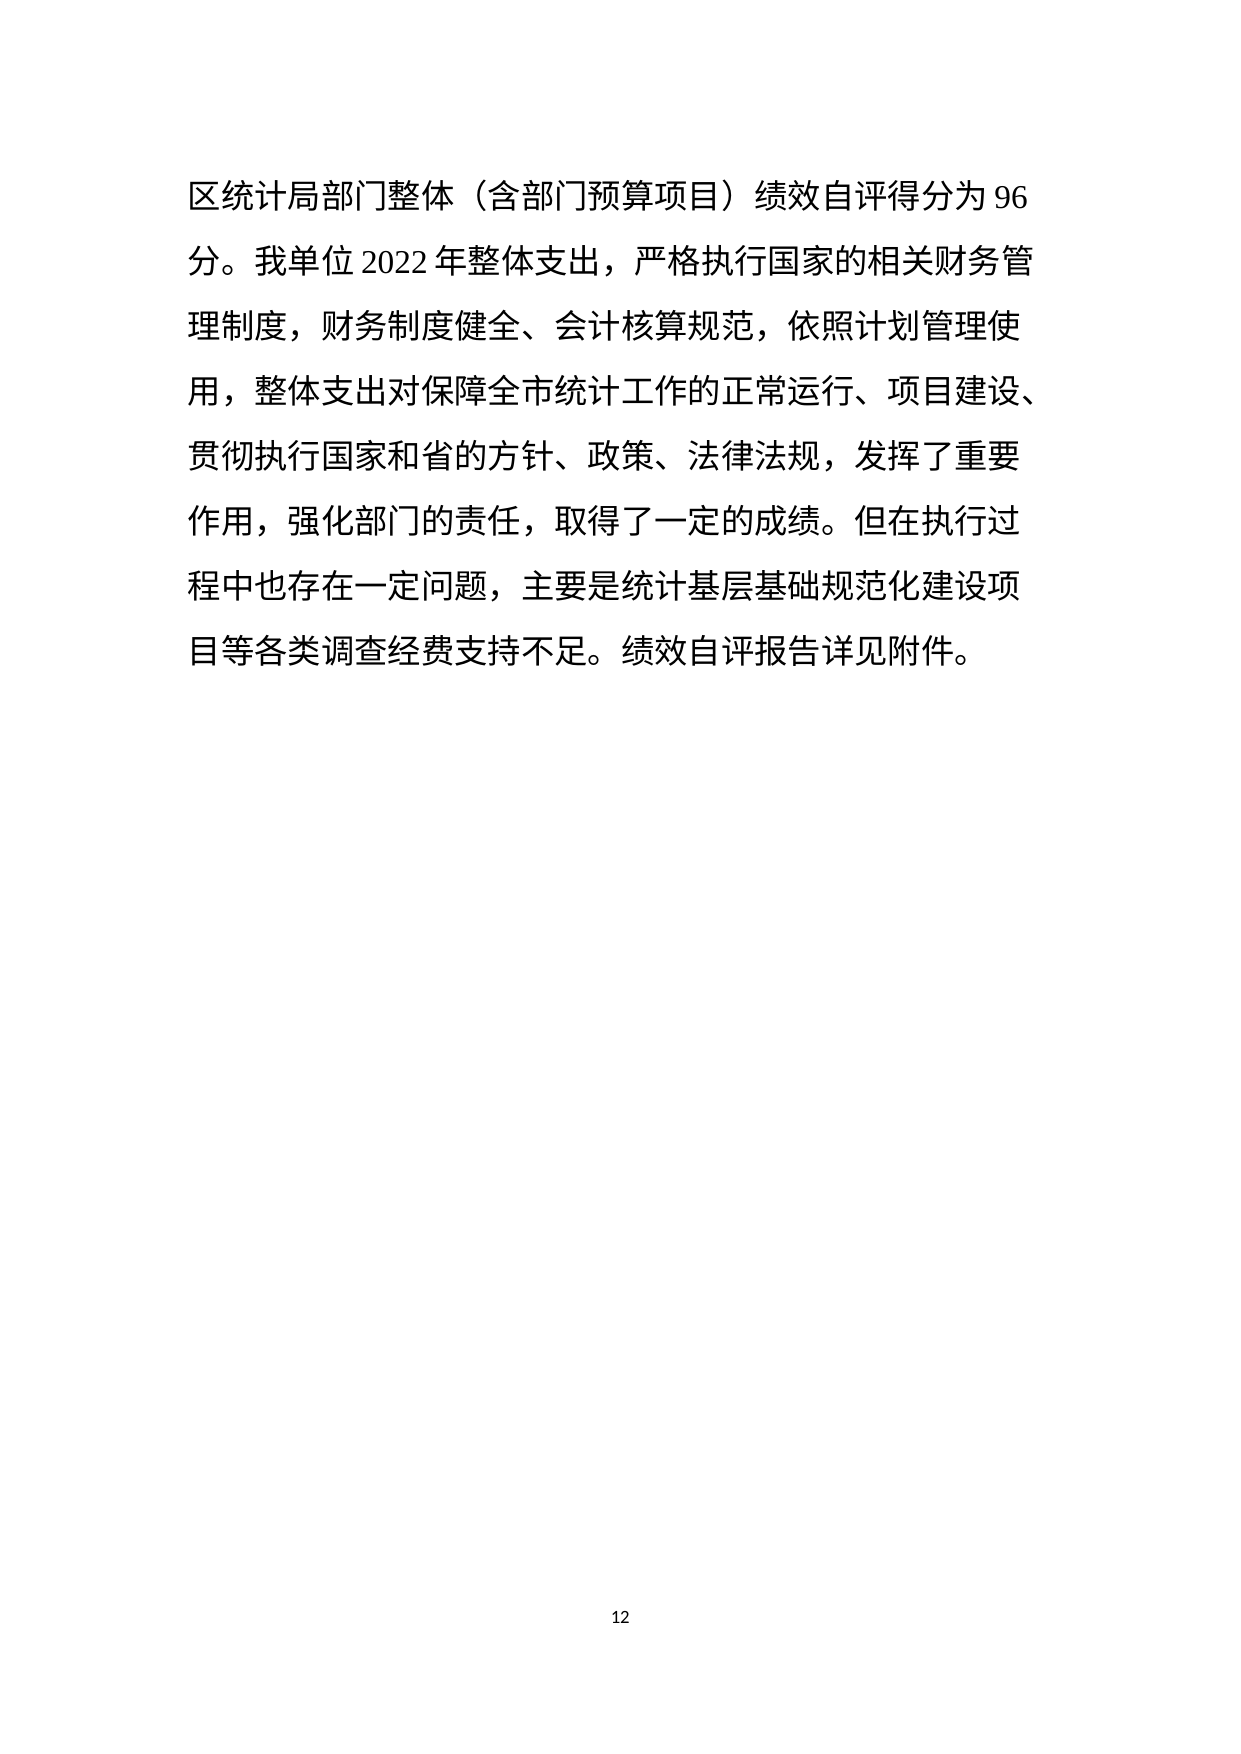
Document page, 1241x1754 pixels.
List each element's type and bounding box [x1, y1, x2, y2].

text [187, 162, 1053, 682]
